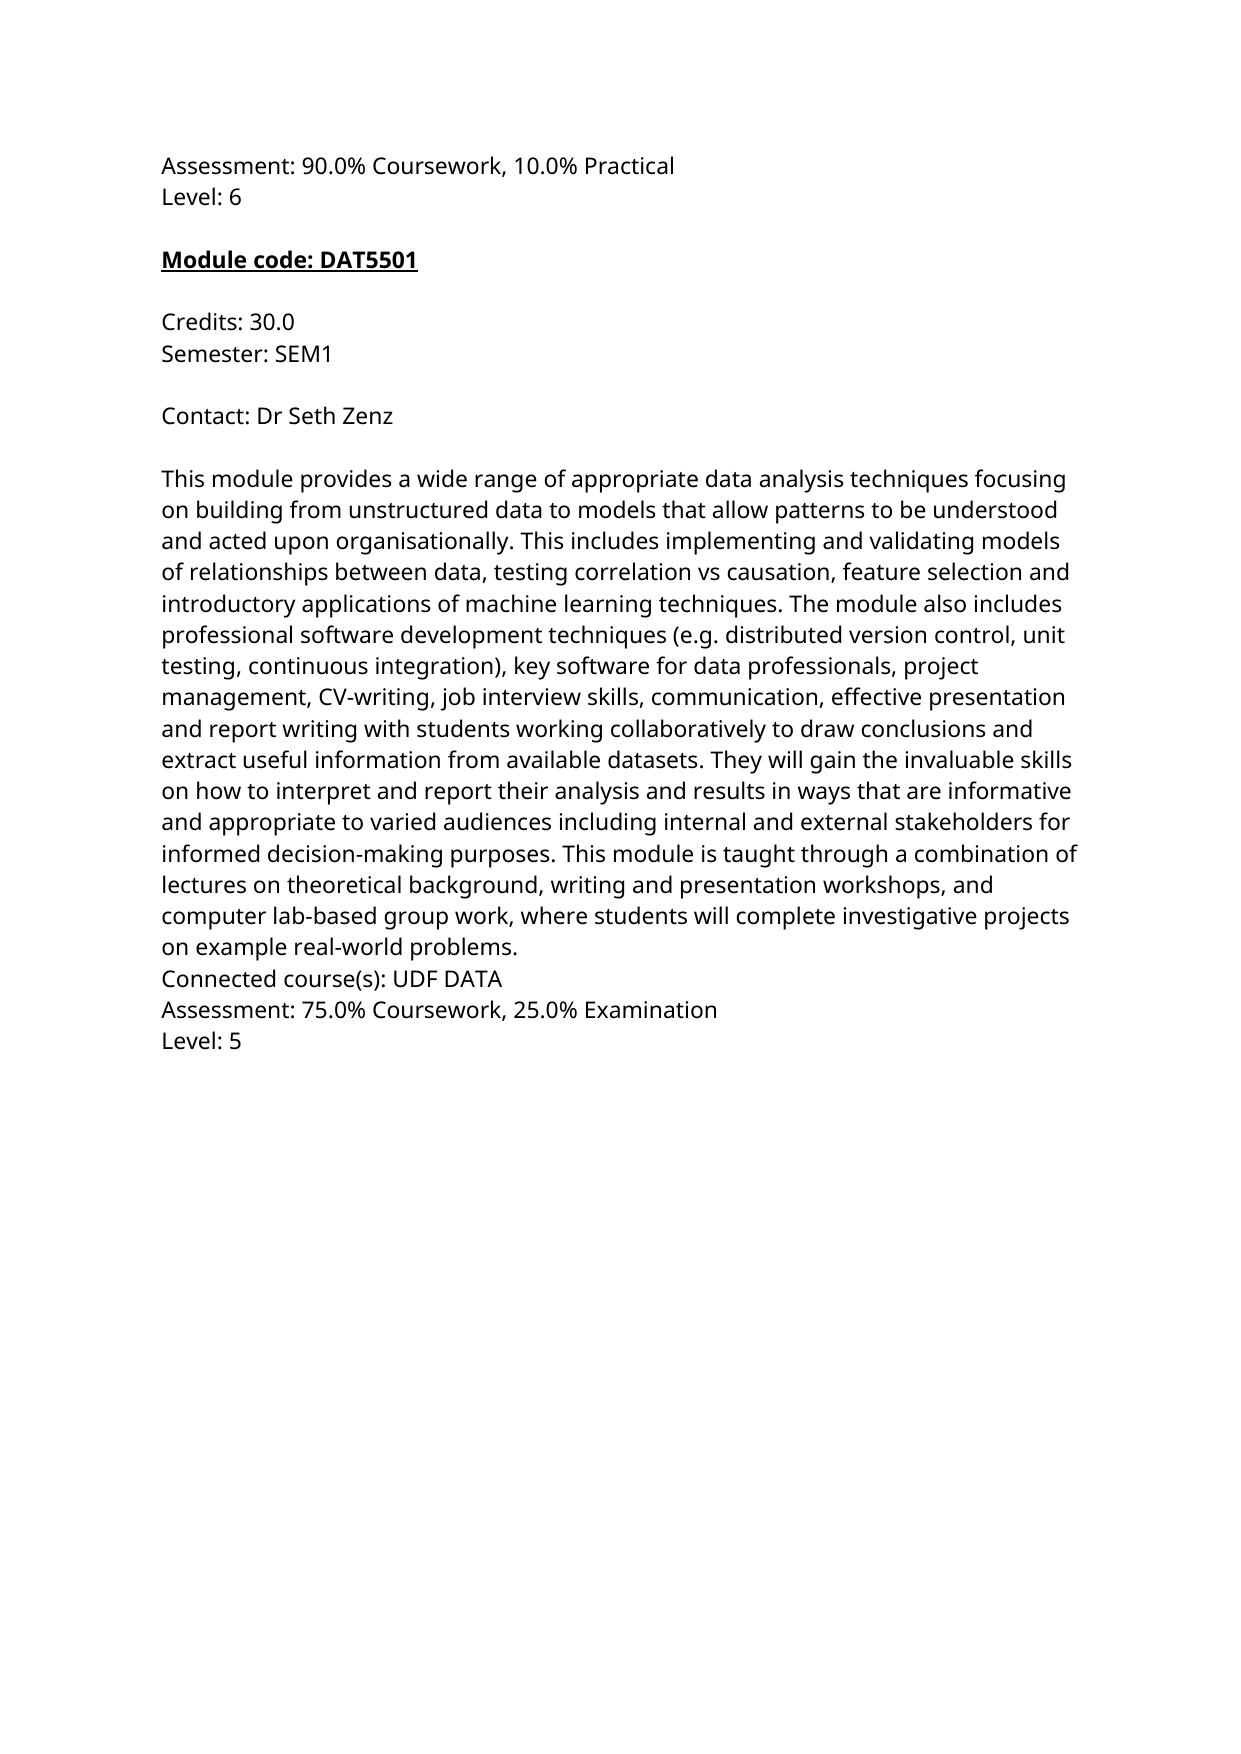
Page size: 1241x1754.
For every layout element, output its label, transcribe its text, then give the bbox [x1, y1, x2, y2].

table_cell Module code: DAT5501 Credits: 30.0 Semester: SEM1 Contact: Dr Seth Zenz This module provides a wide range of appropriate data analysis techniques focusing on building from unstructured data to models that allow patterns to be understood and acted upon organisationally. This includes implementing and validating models of relationships between data, testing correlation vs causation, feature selection and introductory applications of machine learning techniques. The module also includes professional software development techniques (e.g. distributed version control, unit testing, continuous integration), key software for data professionals, project management, CV-writing, job interview skills, communication, effective presentation and report writing with students working collaboratively to draw conclusions and extract useful information from available datasets. They will gain the invaluable skills on how to interpret and report their analysis and results in ways that are informative and appropriate to varied audiences including internal and external stakeholders for informed decision-making purposes. This module is taught through a combination of lectures on theoretical background, writing and presentation workshops, and computer lab-based group work, where students will complete investigative projects on example real-world problems. Connected course(s): UDF DATA Assessment: 75.0% Coursework, 25.0% Examination Level: 5 [150, 244, 1090, 1056]
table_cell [150, 150, 1090, 244]
